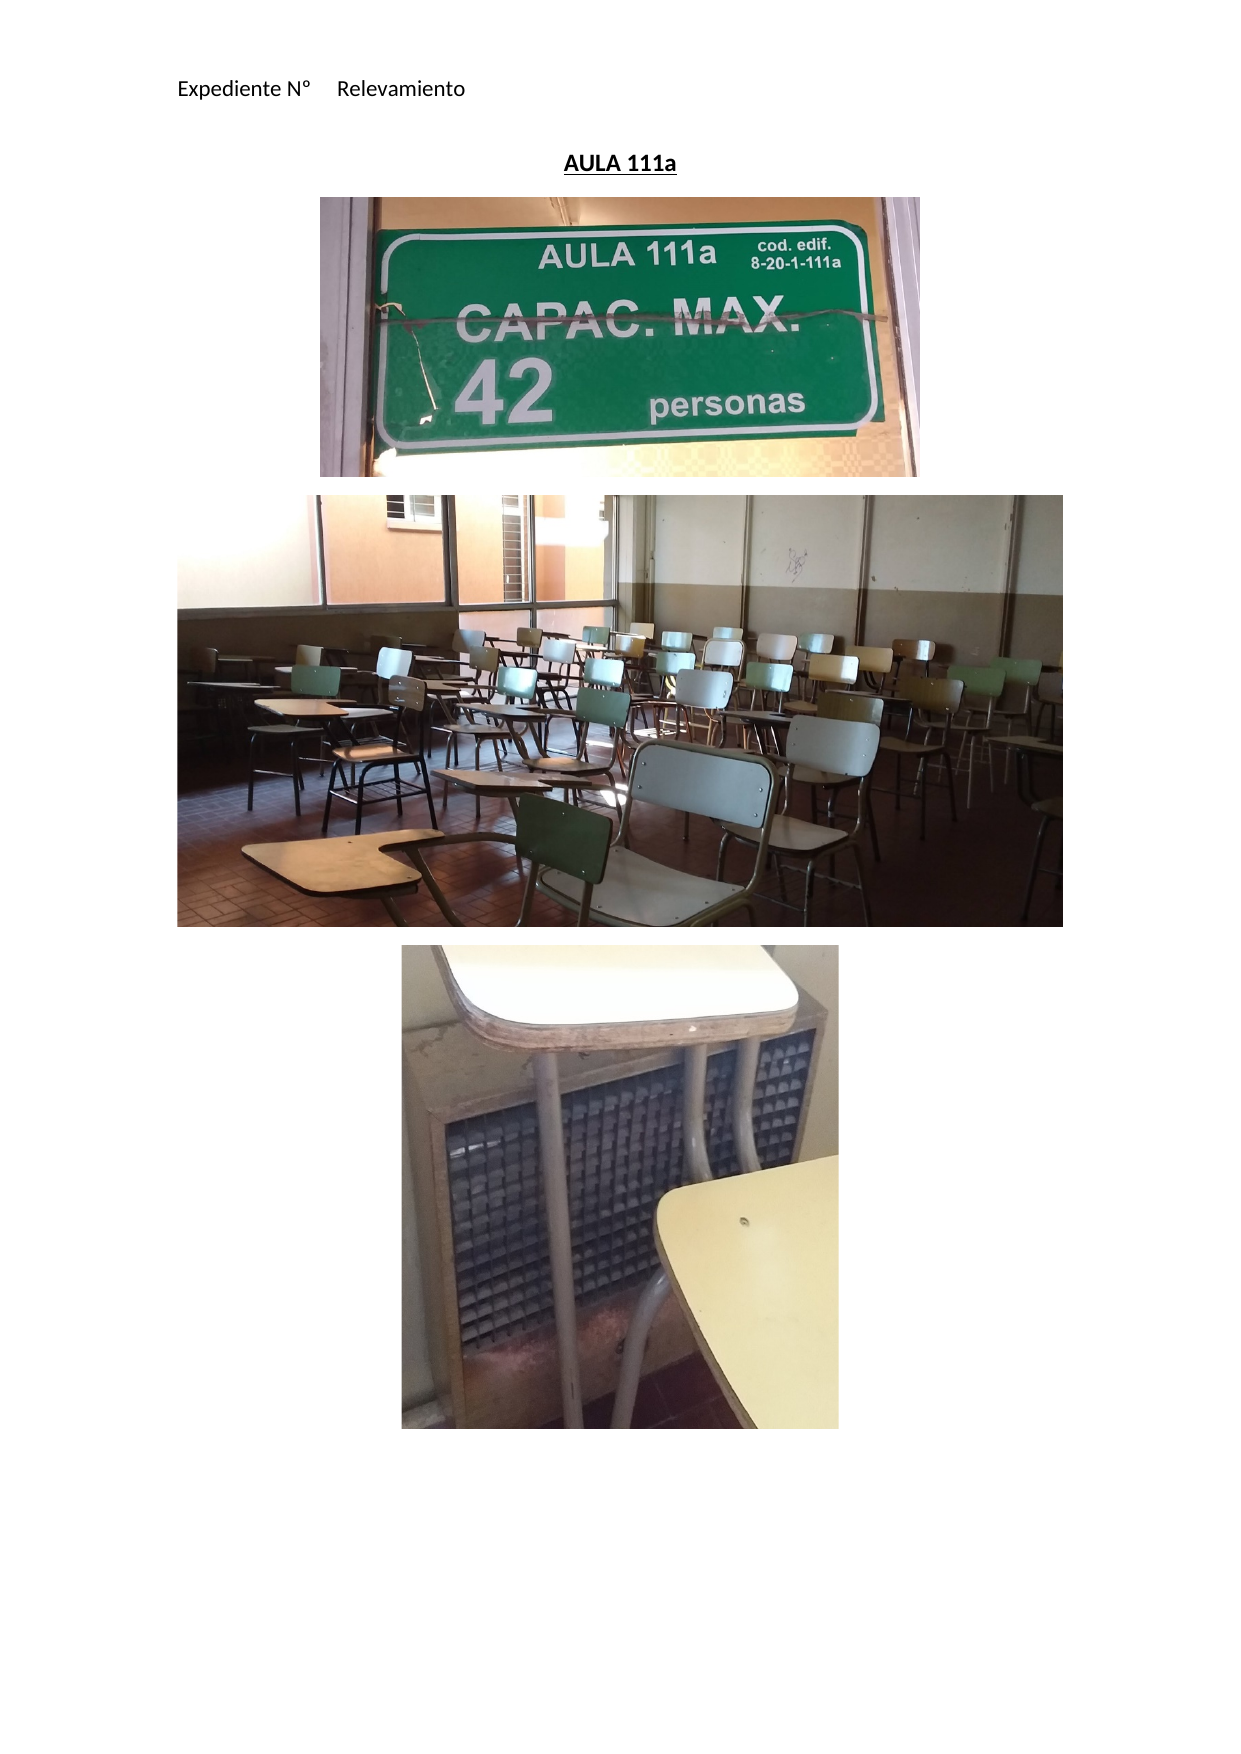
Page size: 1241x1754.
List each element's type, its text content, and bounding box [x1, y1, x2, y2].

text AULA 111a [177, 148, 1063, 178]
picture [401, 945, 839, 1429]
picture [177, 495, 1063, 927]
picture [320, 197, 920, 477]
